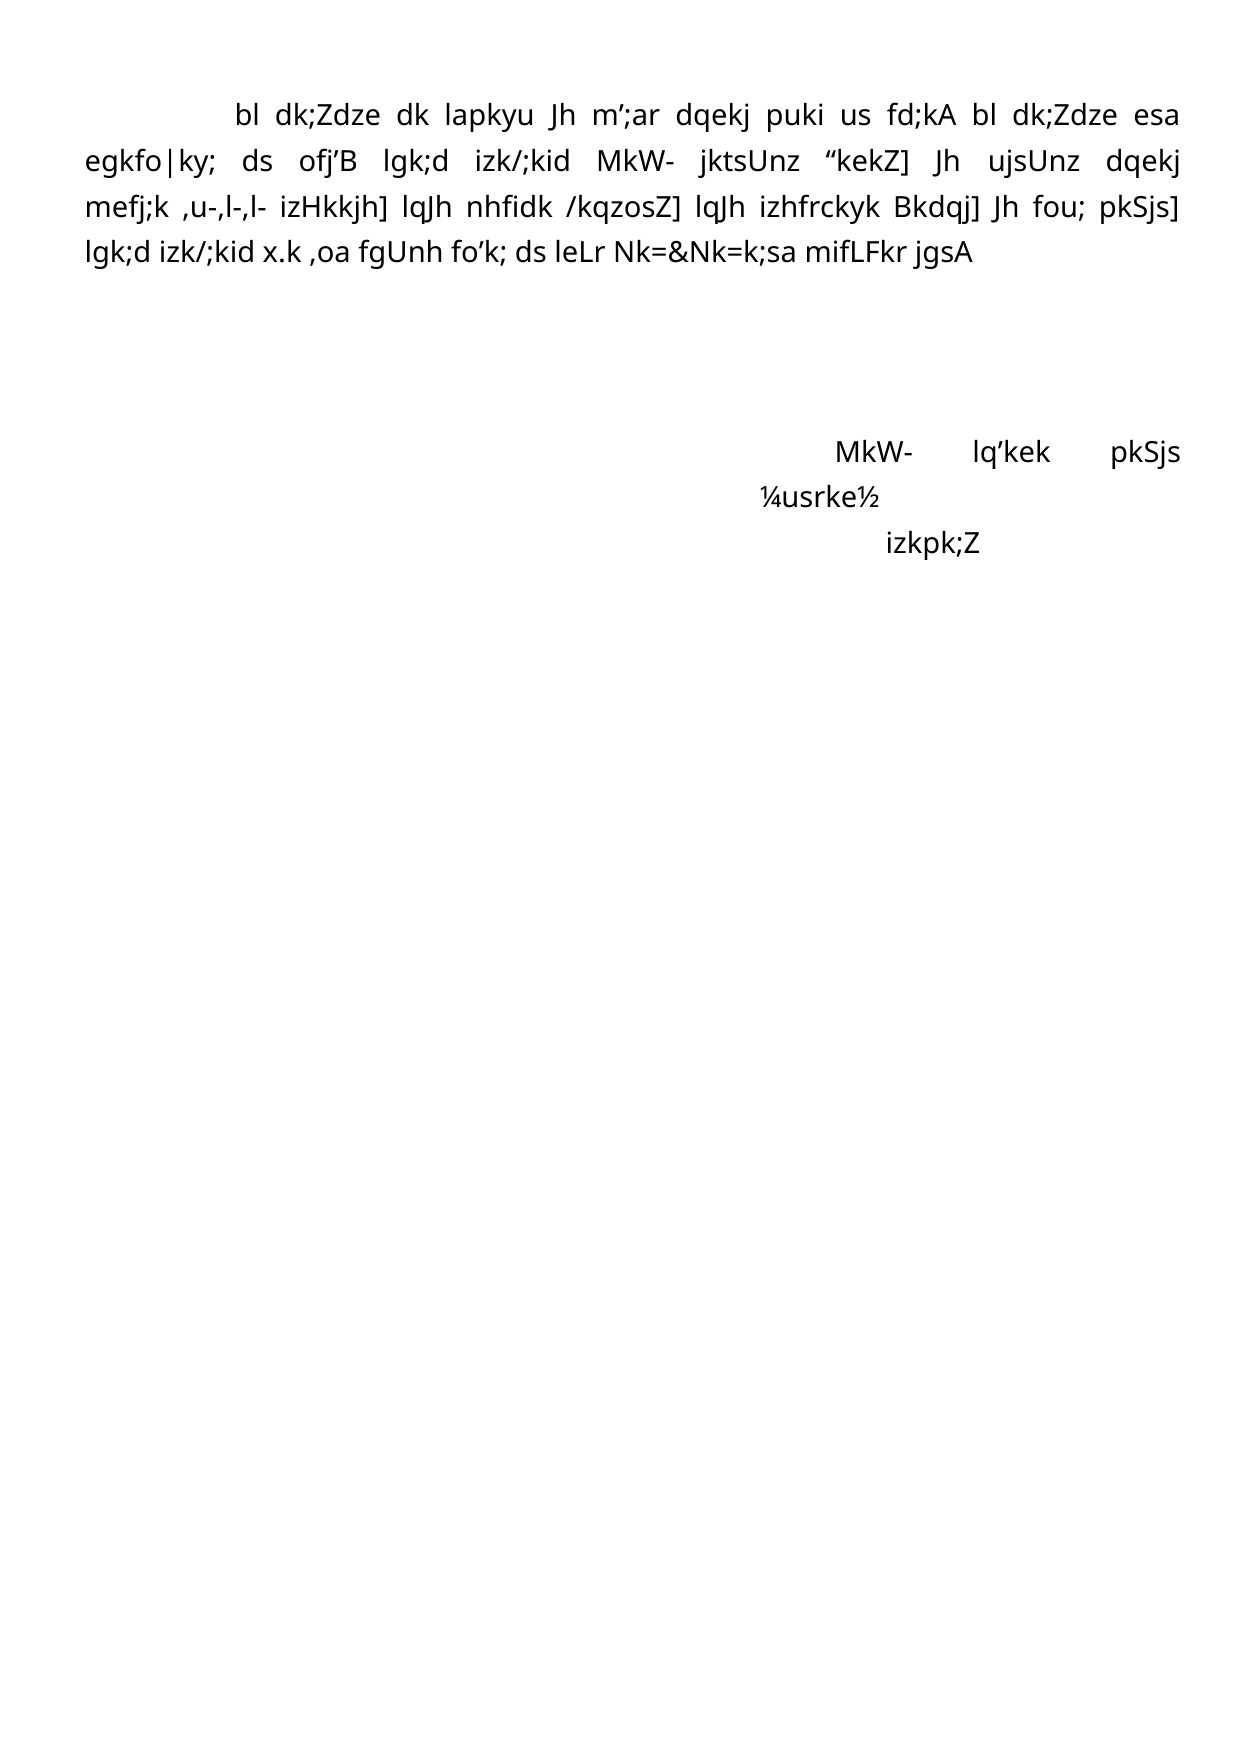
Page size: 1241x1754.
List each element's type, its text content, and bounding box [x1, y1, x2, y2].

text bl dk;Zdze dk lapkyu Jh m’;ar dqekj puki us fd;kA bl dk;Zdze esa egkfo|ky; ds ofj’B lgk;d izk/;kid MkW- jktsUnz “kekZ] Jh ujsUnz dqekj mefj;k ,u-,l-,l- izHkkjh] lqJh nhfidk /kqzosZ] lqJh izhfrckyk Bkdqj] Jh fou; pkSjs] lgk;d izk/;kid x.k ,oa fgUnh fo’k; ds leLr Nk=&Nk=k;sa mifLFkr jgsA [84, 94, 1181, 271]
text izkpk;Z [684, 522, 1181, 562]
text MkW- lq’kek pkSjs ¼usrke½ [759, 431, 1181, 516]
